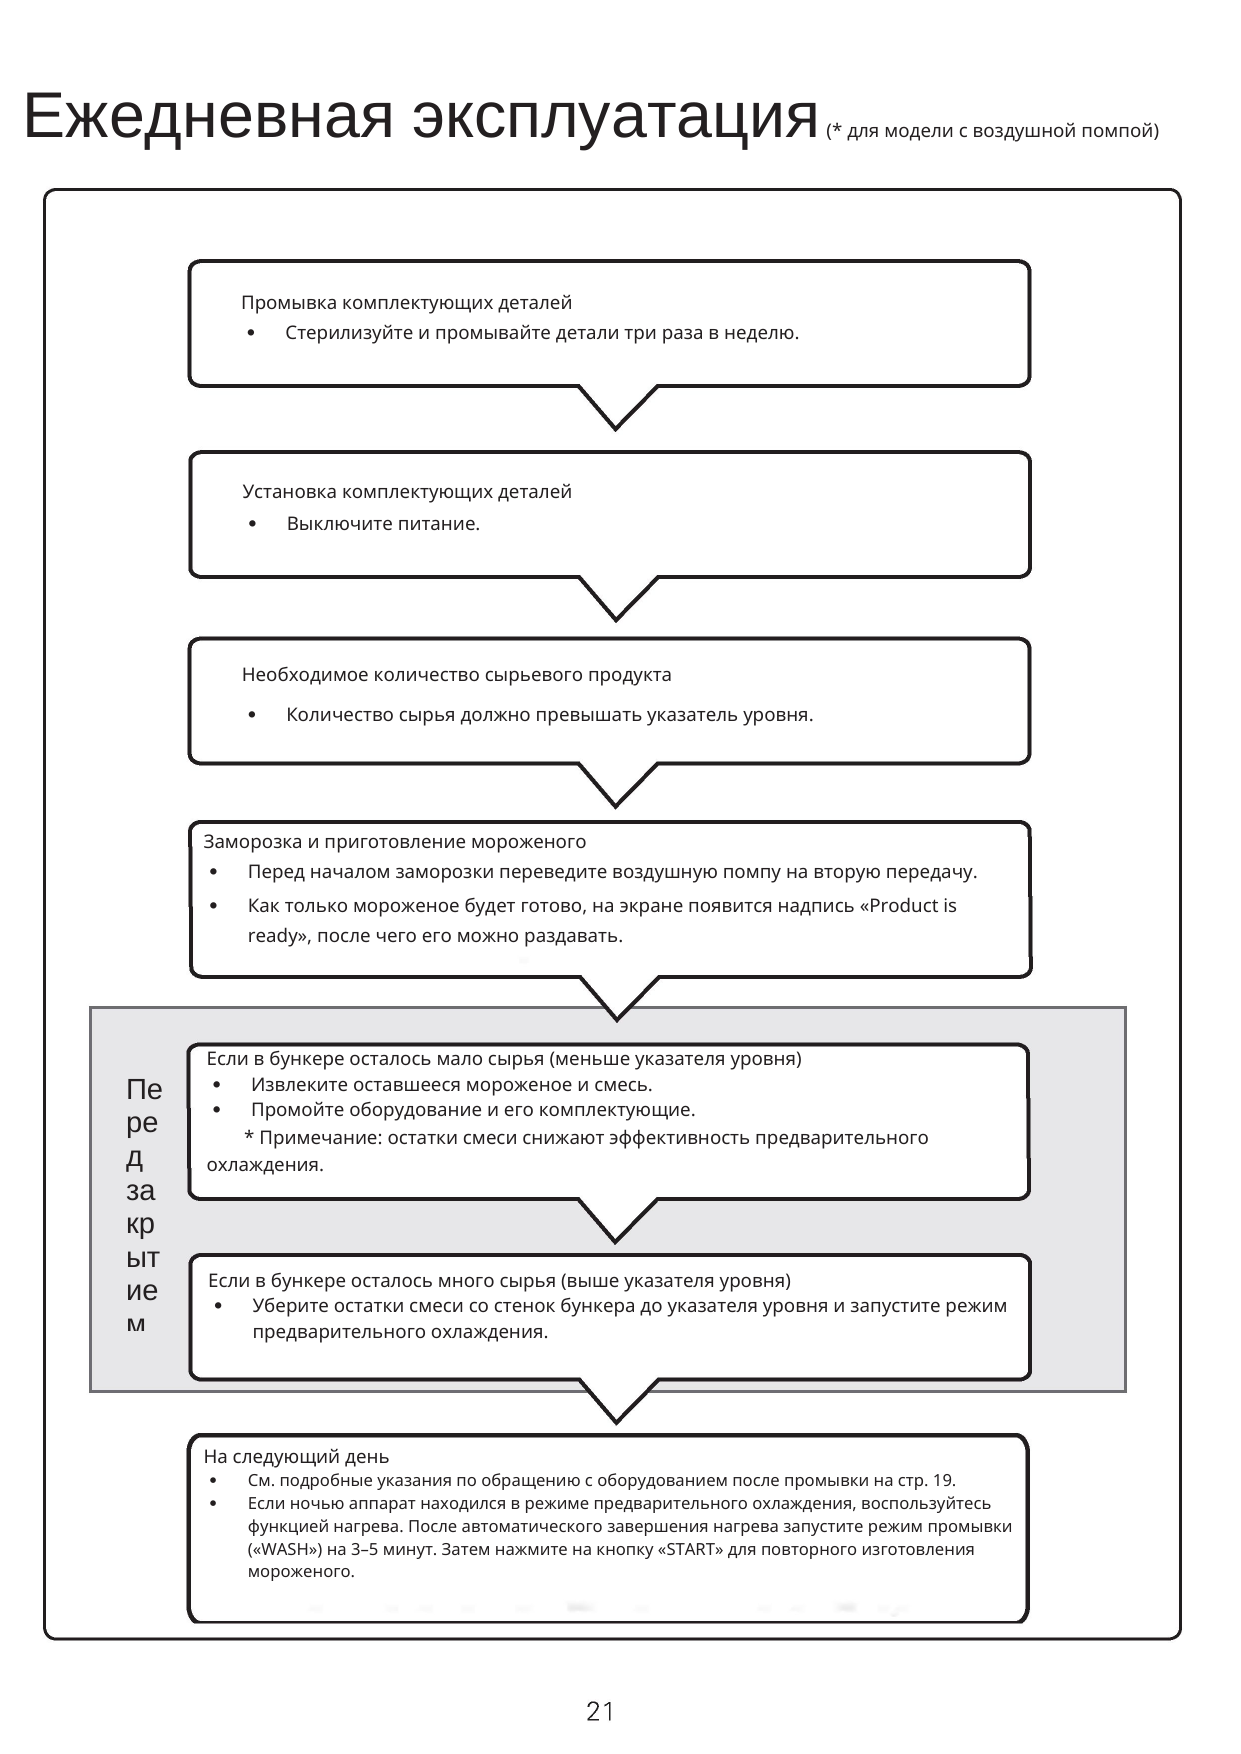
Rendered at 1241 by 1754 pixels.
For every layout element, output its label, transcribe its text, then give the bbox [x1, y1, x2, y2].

list Количество сырья должно превышать указатель уровня. [248, 701, 914, 727]
list Перед началом заморозки переведите воздушную помпу на вторую передачу. [210, 858, 999, 883]
text На следующий день [203, 1443, 1025, 1469]
text * Примечание: остатки смеси снижают эффективность предварительного охлаждения. [206, 1124, 1027, 1177]
text Ежедневная эксплуатация (* для модели с воздушной помпой) [23, 77, 1211, 152]
text Необходимое количество сырьевого продукта [242, 661, 914, 687]
text Если в бункере осталось мало сырья (меньше указателя уровня) [206, 1045, 1027, 1071]
list См. подробные указания по обращению с оборудованием после промывки на стр. 19. [210, 1469, 1025, 1492]
text Установка комплектующих деталей [242, 479, 630, 504]
text Промывка комплектующих деталей [241, 289, 989, 315]
text Если в бункере осталось много сырья (выше указателя уровня) [208, 1267, 1033, 1293]
list Как только мороженое будет готово, на экране появится надпись «Product is ready», после чего его можно раздавать. [210, 892, 999, 948]
list Промойте оборудование и его комплектующие. [213, 1096, 1027, 1122]
list Стерилизуйте и промывайте детали три раза в неделю. [248, 319, 989, 344]
list Уберите остатки смеси со стенок бункера до указателя уровня и запустите режим предварительного охлаждения. [215, 1293, 1033, 1344]
text Заморозка и приготовление мороженого [203, 828, 999, 854]
list Извлеките оставшееся мороженое и смесь. [213, 1071, 1027, 1096]
text Перед закрытием [126, 1072, 165, 1331]
list Если ночью аппарат находился в режиме предварительного охлаждения, воспользуйтесь функцией нагрева. После автоматического завершения нагрева запустите режим промывки («WASH») на 3–5 минут. Затем нажмите на кнопку «START» для повторного изготовления мороженого. [210, 1492, 1025, 1582]
picture [22, 162, 1210, 1734]
list Выключите питание. [249, 510, 630, 536]
